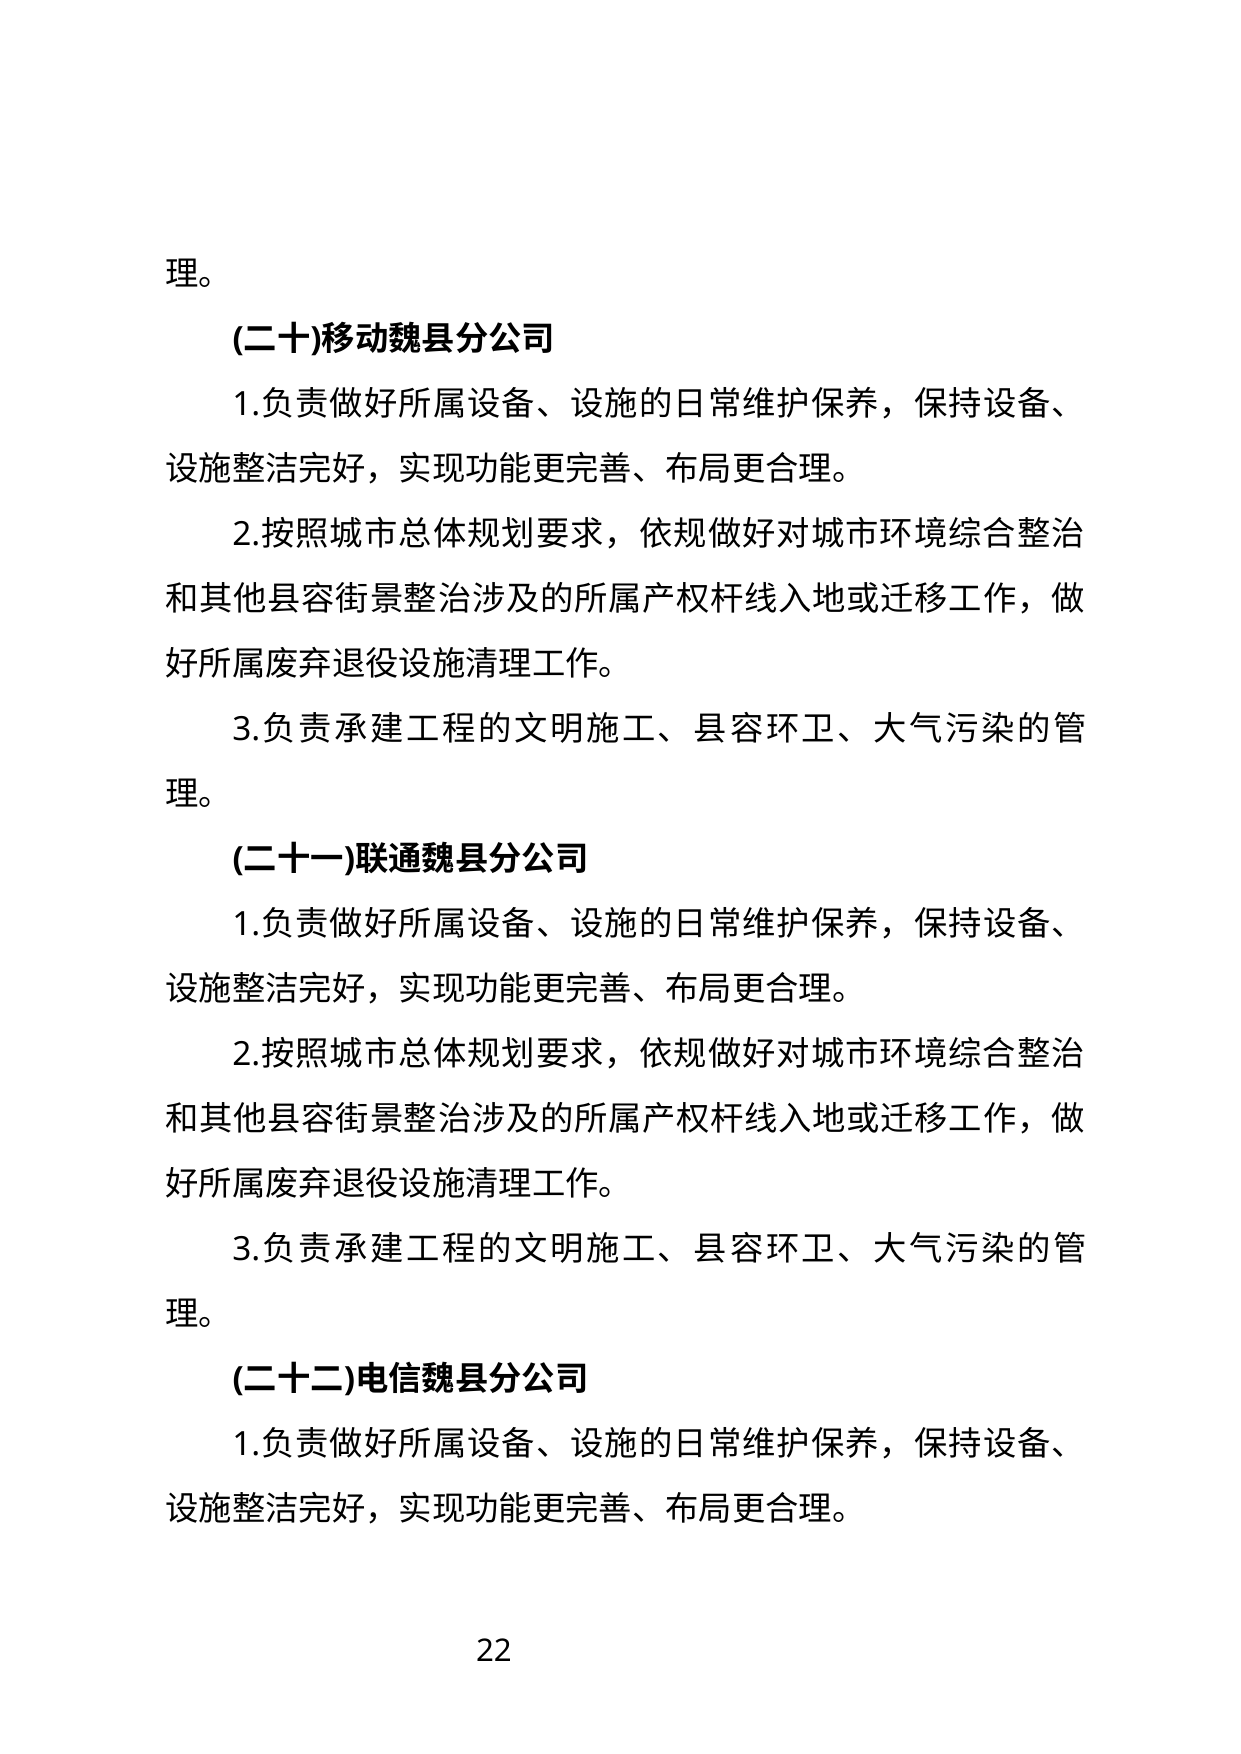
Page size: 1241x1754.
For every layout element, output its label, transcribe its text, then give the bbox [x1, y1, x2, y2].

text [165, 239, 1087, 304]
text 1.负责做好所属设备、设施的日常维护保养，保持设备、设施整洁完好，实现功能更完善、布局更合理。 [165, 369, 1087, 499]
text 1.负责做好所属设备、设施的日常维护保养，保持设备、设施整洁完好，实现功能更完善、布局更合理。 [165, 889, 1087, 1019]
text (二十二)电信魏县分公司 [165, 1344, 1087, 1409]
text 2.按照城市总体规划要求，依规做好对城市环境综合整治和其他县容街景整治涉及的所属产权杆线入地或迁移工作，做好所属废弃退役设施清理工作。 [165, 1019, 1087, 1214]
text 1.负责做好所属设备、设施的日常维护保养，保持设备、设施整洁完好，实现功能更完善、布局更合理。 [165, 1409, 1087, 1539]
text (二十)移动魏县分公司 [165, 304, 1087, 369]
text 3.负责承建工程的文明施工、县容环卫、大气污染的管理。 [165, 1214, 1087, 1344]
text 3.负责承建工程的文明施工、县容环卫、大气污染的管理。 [165, 694, 1087, 824]
text (二十一)联通魏县分公司 [165, 824, 1087, 889]
text 2.按照城市总体规划要求，依规做好对城市环境综合整治和其他县容街景整治涉及的所属产权杆线入地或迁移工作，做好所属废弃退役设施清理工作。 [165, 499, 1087, 694]
